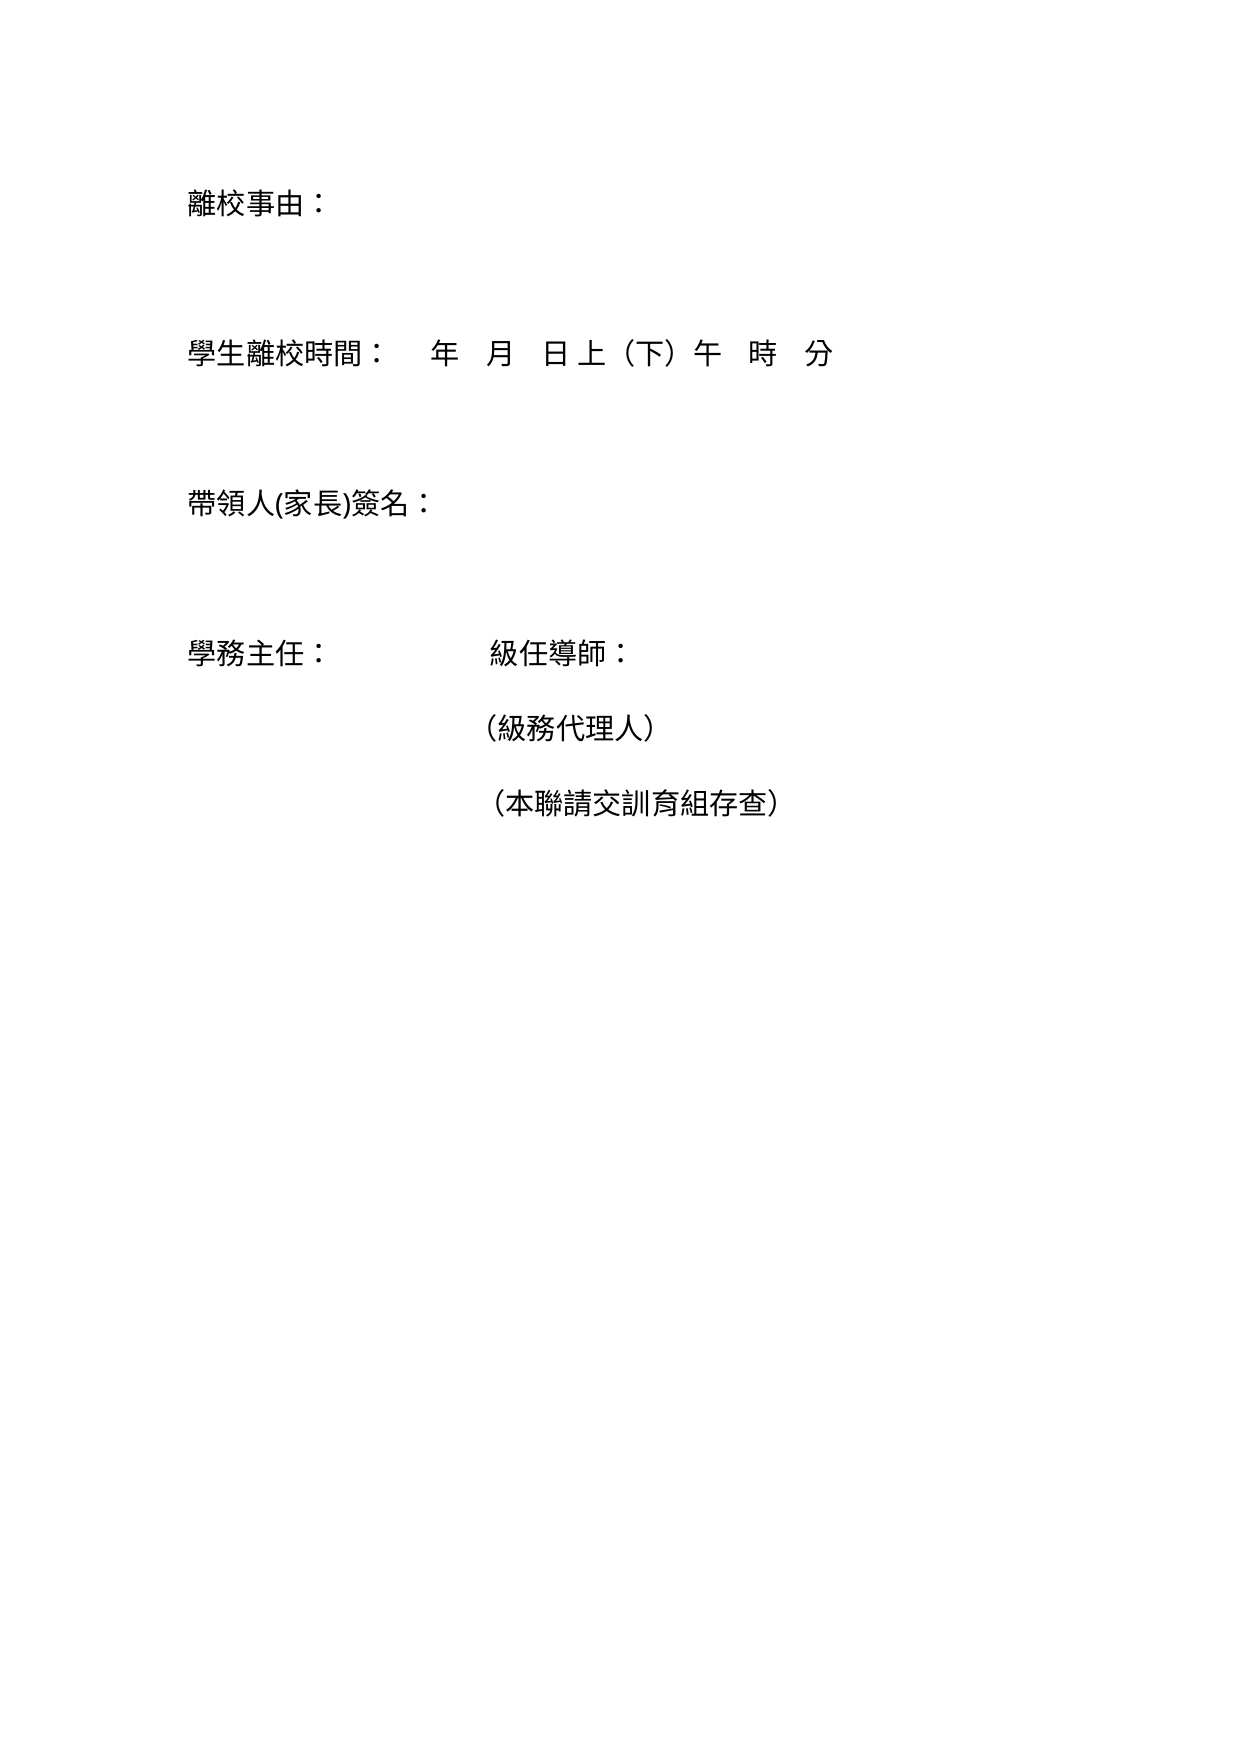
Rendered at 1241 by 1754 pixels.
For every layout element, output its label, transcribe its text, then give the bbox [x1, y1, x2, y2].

text 學生離校時間： 年 月 日 上（下）午 時 分 [187, 314, 1053, 389]
text 帶領人(家長)簽名： [187, 464, 1053, 539]
text （本聯請交訓育組存查） [187, 764, 1053, 839]
text 離校事由： [187, 164, 1053, 239]
text （級務代理人） [187, 689, 1053, 764]
text 學務主任： 級任導師： [187, 614, 1053, 689]
